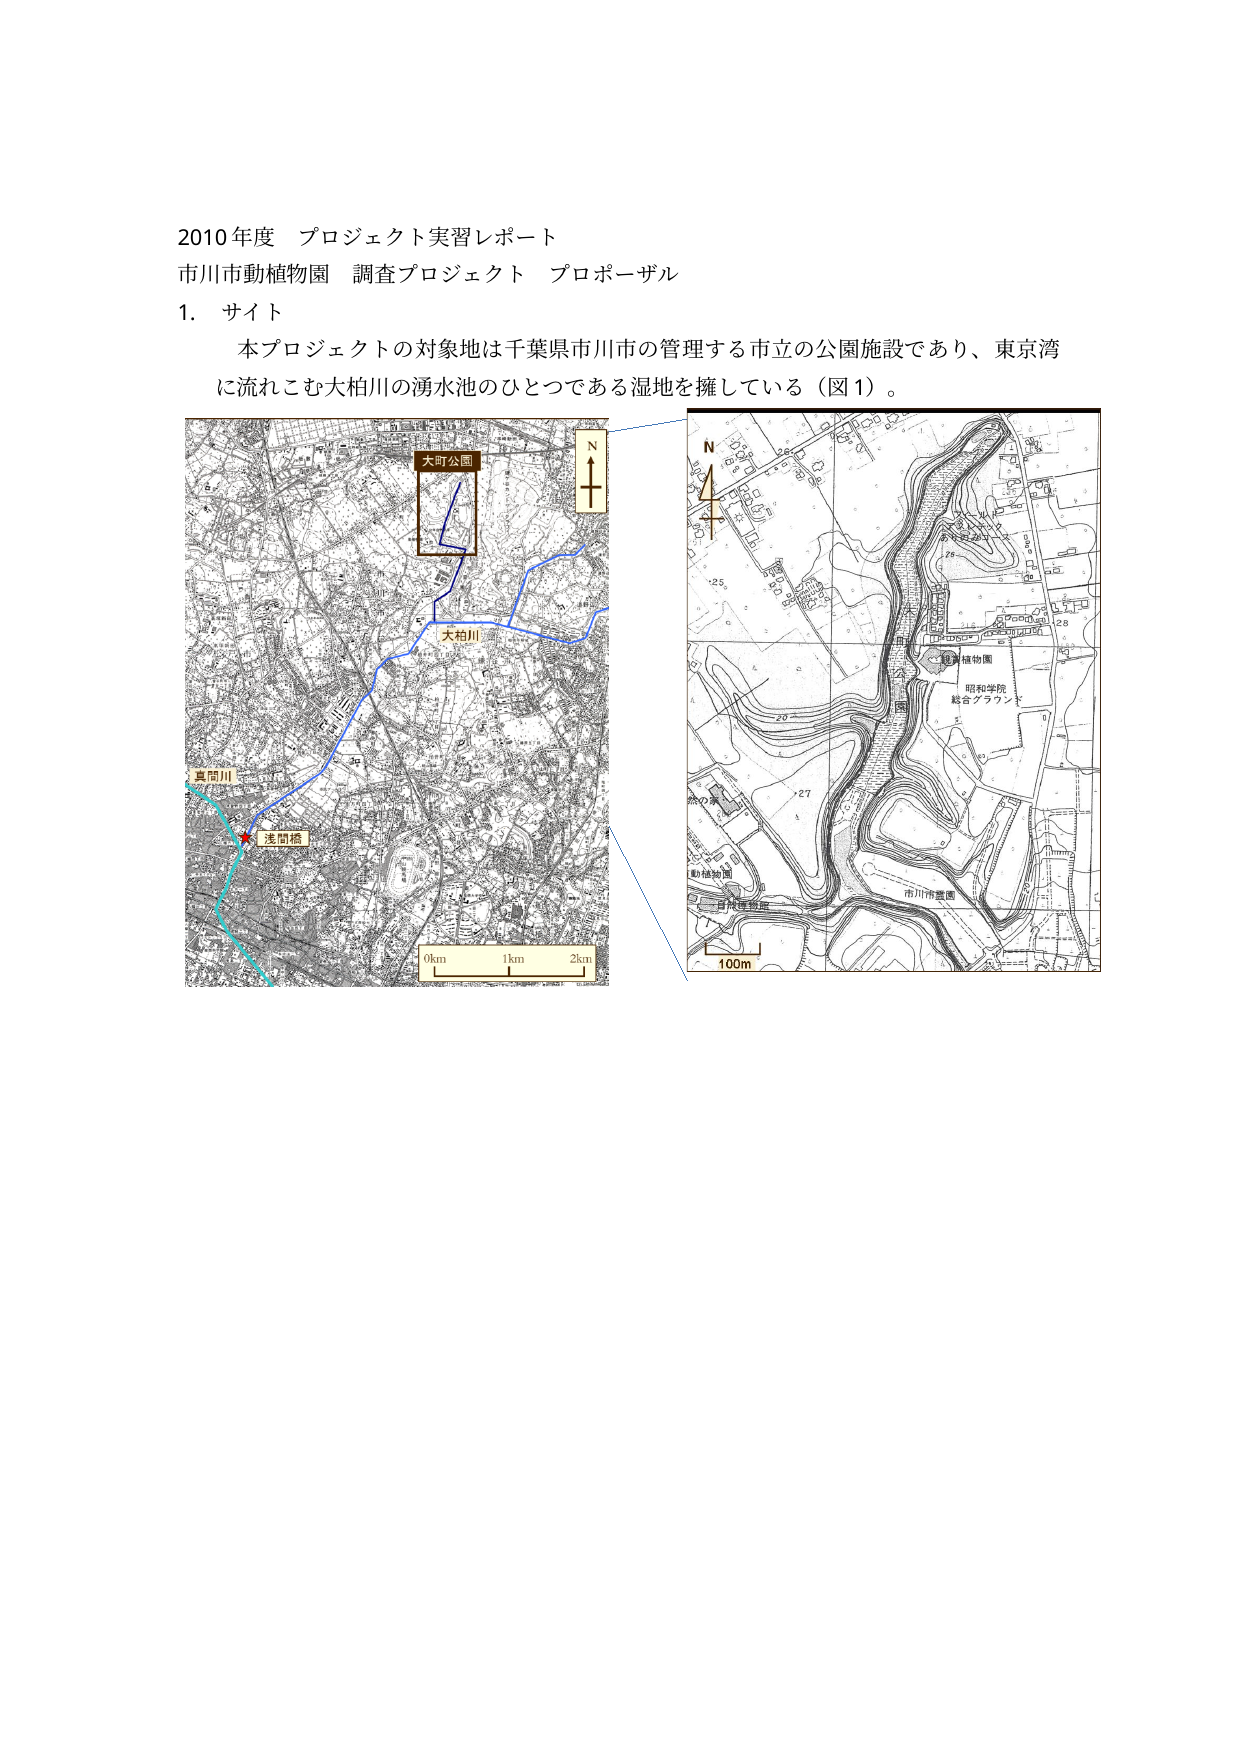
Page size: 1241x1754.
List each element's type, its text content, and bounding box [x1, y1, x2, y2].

picture [183, 418, 609, 985]
list 本プロジェクトの対象地は千葉県市川市の管理する市立の公園施設であり、東京湾に流れこむ大柏川の湧水池のひとつである湿地を擁している（図1）。 [215, 329, 1063, 404]
list サイト [177, 292, 1063, 329]
picture [686, 408, 1101, 972]
text 市川市動植物園 調査プロジェクト プロポーザル [177, 254, 1063, 292]
text 2010年度 プロジェクト実習レポート [177, 217, 1063, 254]
